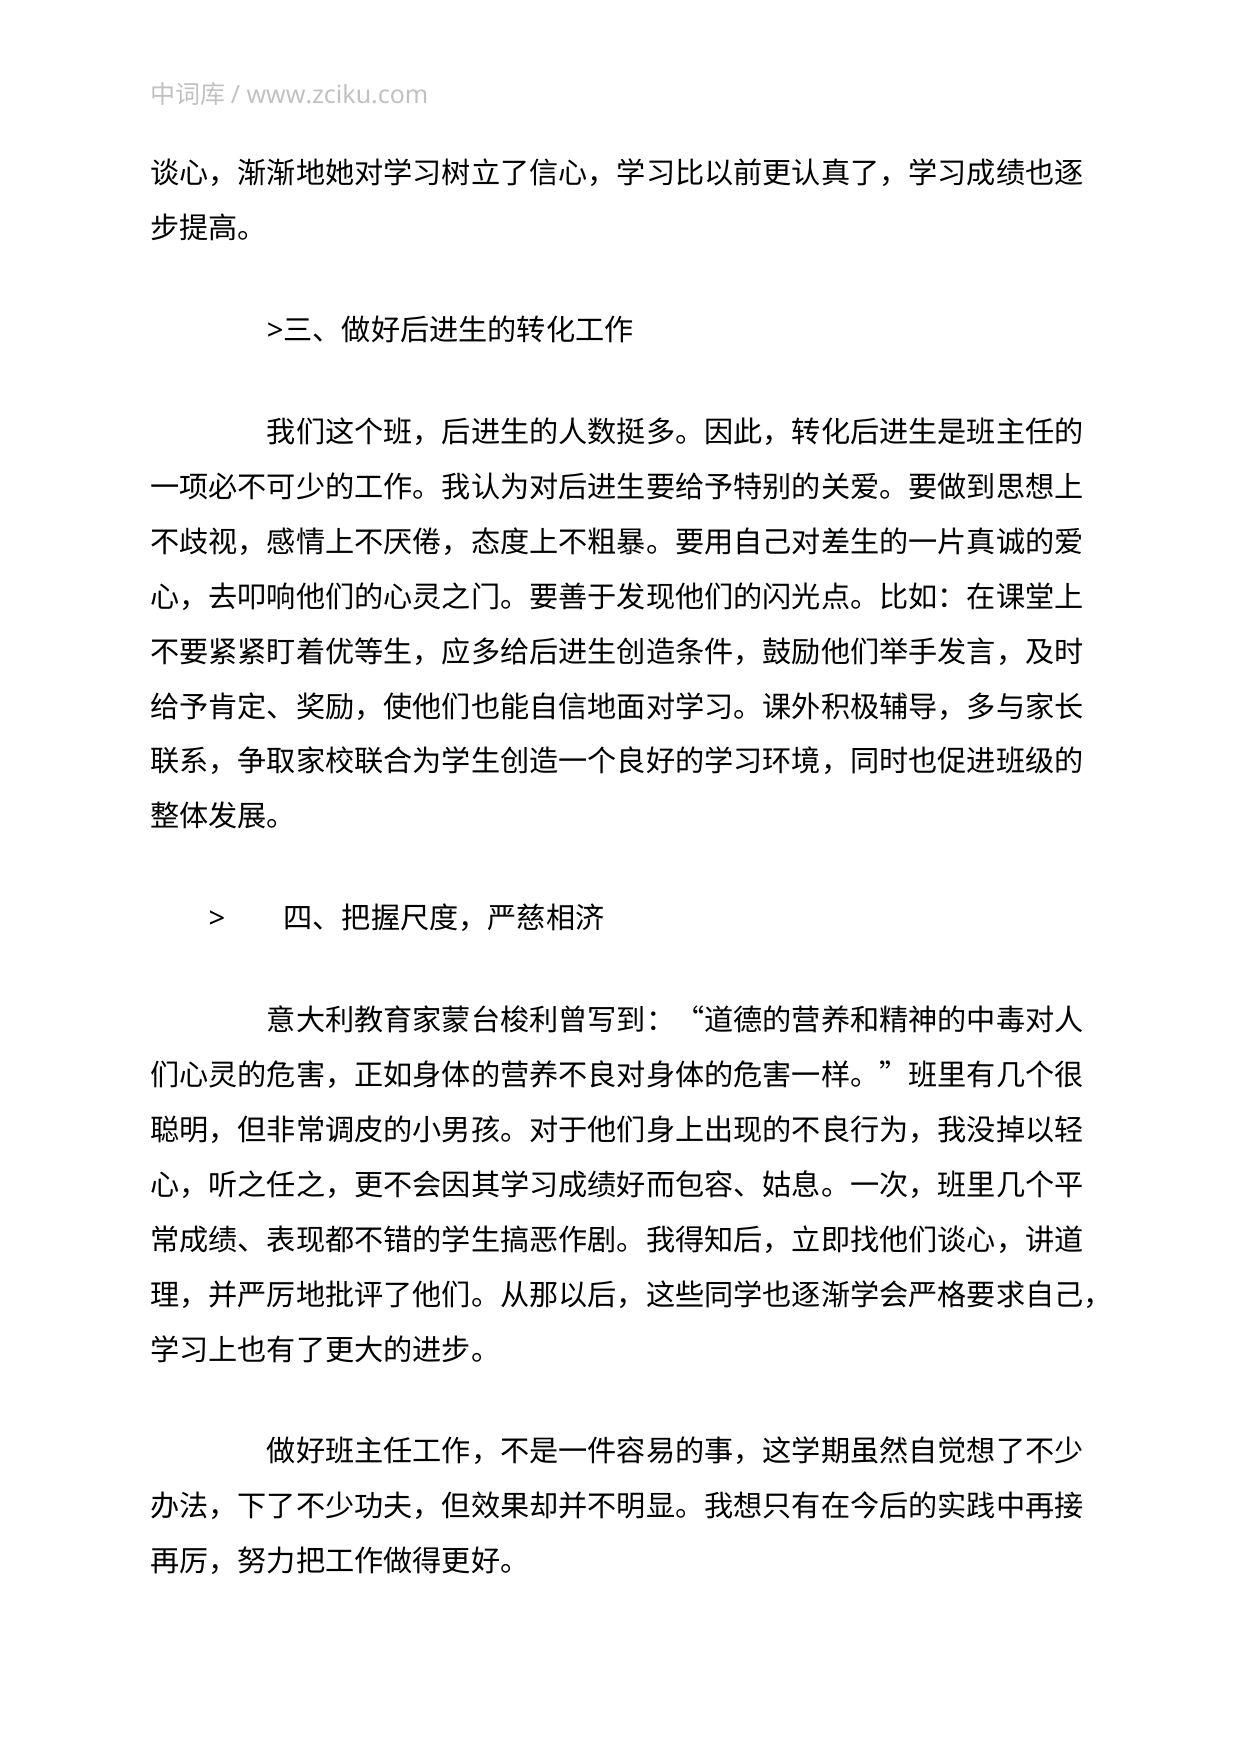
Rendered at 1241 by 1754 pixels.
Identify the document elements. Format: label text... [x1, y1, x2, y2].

text 意大利教育家蒙台梭利曾写到：“道德的营养和精神的中毒对人们心灵的危害，正如身体的营养不良对身体的危害一样。”班里有几个很聪明，但非常调皮的小男孩。对于他们身上出现的不良行为，我没掉以轻心，听之任之，更不会因其学习成绩好而包容、姑息。一次，班里几个平常成绩、表现都不错的学生搞恶作剧。我得知后，立即找他们谈心，讲道理，并严厉地批评了他们。从那以后，这些同学也逐渐学会严格要求自己，学习上也有了更大的进步。 [150, 997, 1090, 1368]
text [150, 150, 1090, 247]
text >三、做好后进生的转化工作 [150, 307, 1090, 349]
text 做好班主任工作，不是一件容易的事，这学期虽然自觉想了不少办法，下了不少功夫，但效果却并不明显。我想只有在今后的实践中再接再厉，努力把工作做得更好。 [150, 1428, 1090, 1580]
text 我们这个班，后进生的人数挺多。因此，转化后进生是班主任的一项必不可少的工作。我认为对后进生要给予特别的关爱。要做到思想上不歧视，感情上不厌倦，态度上不粗暴。要用自己对差生的一片真诚的爱心，去叩响他们的心灵之门。要善于发现他们的闪光点。比如：在课堂上不要紧紧盯着优等生，应多给后进生创造条件，鼓励他们举手发言，及时给予肯定、奖励，使他们也能自信地面对学习。课外积极辅导，多与家长联系，争取家校联合为学生创造一个良好的学习环境，同时也促进班级的整体发展。 [150, 409, 1090, 835]
text > 四、把握尺度，严慈相济 [150, 895, 1090, 937]
